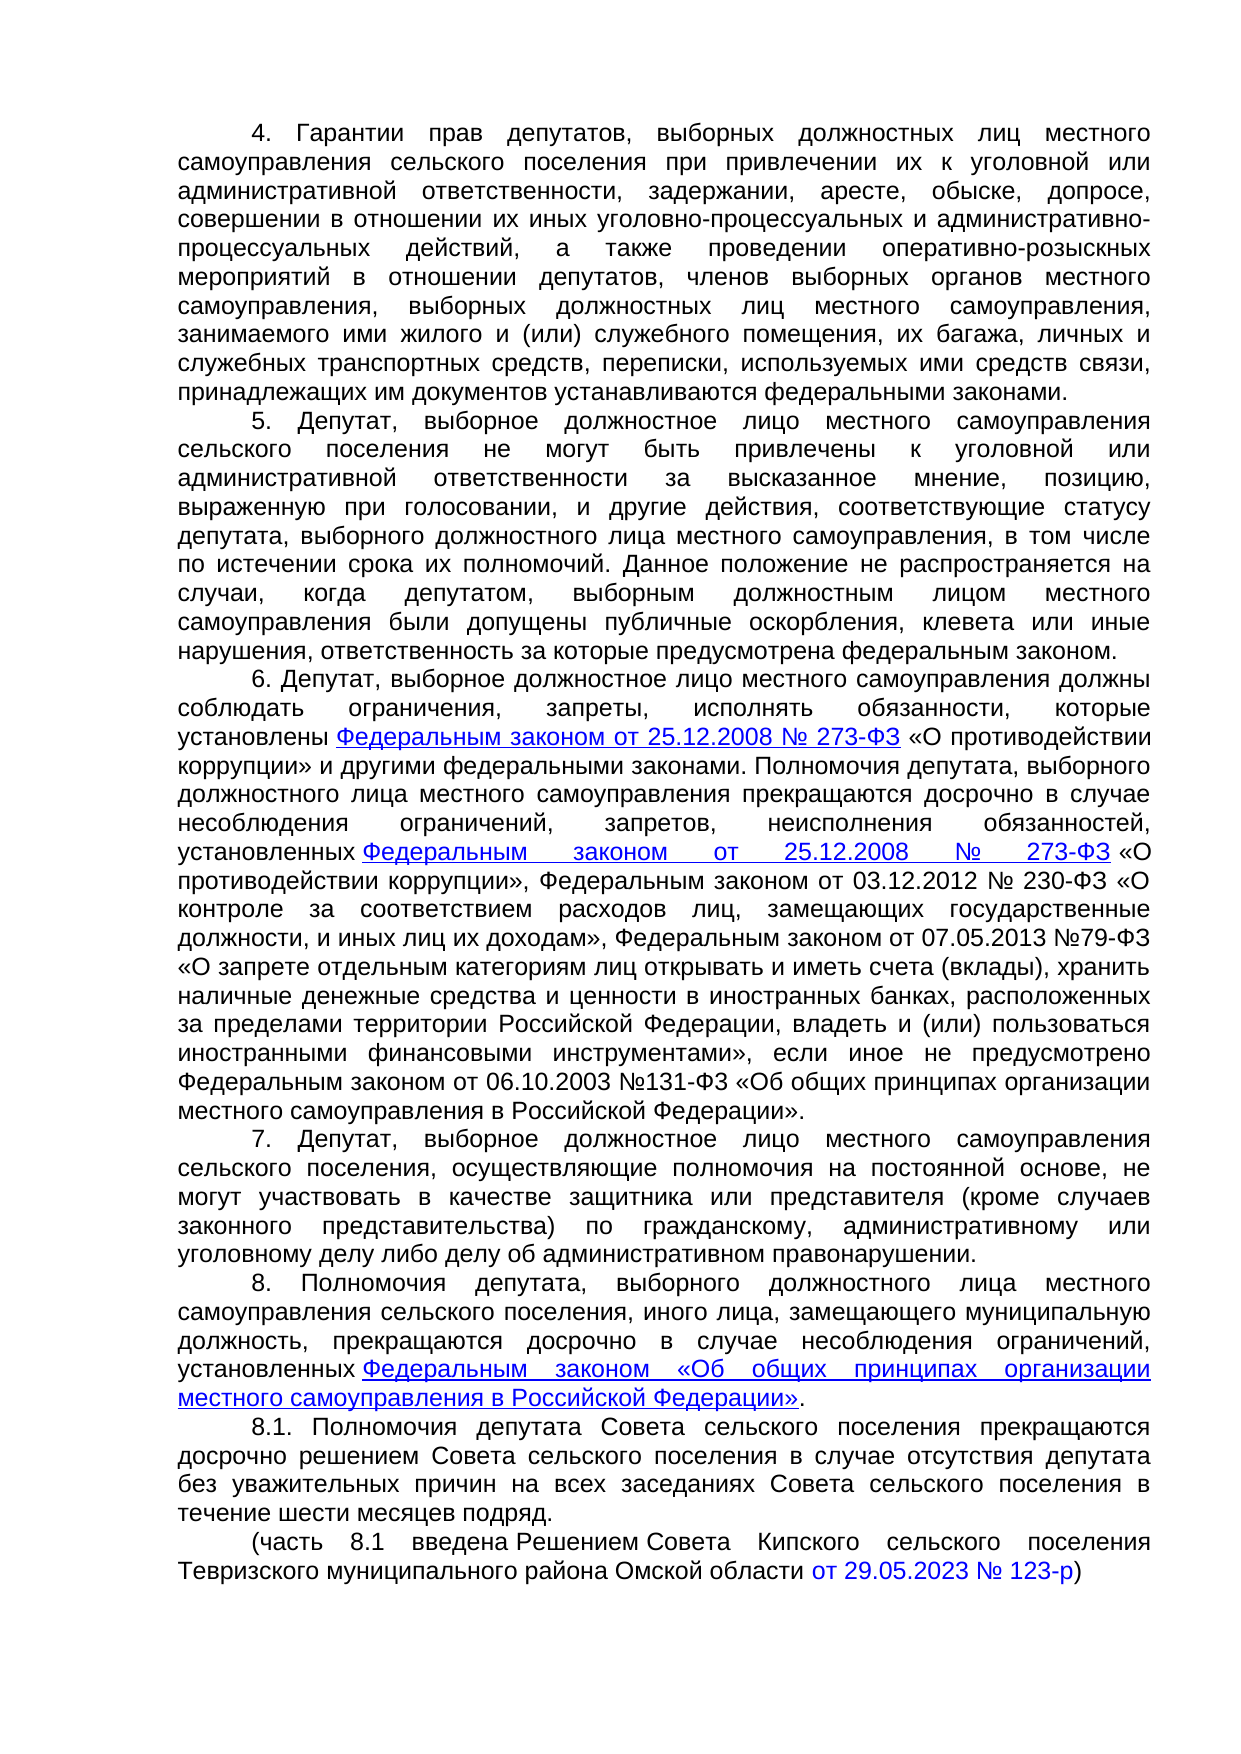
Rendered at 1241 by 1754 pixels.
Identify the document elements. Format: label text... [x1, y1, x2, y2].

text 6. Депутат, выборное должностное лицо местного самоуправления должны соблюдать ограничения, запреты, исполнять обязанности, которые установлены Федеральным законом от 25.12.2008 № 273-ФЗ «О противодействии коррупции» и другими федеральными законами. Полномочия депутата, выборного должностного лица местного самоуправления прекращаются досрочно в случае несоблюдения ограничений, запретов, неисполнения обязанностей, установленных Федеральным законом от 25.12.2008 № 273-ФЗ «О противодействии коррупции», Федеральным законом от 03.12.2012 № 230-ФЗ «О контроле за соответствием расходов лиц, замещающих государственные должности, и иных лиц их доходам», Федеральным законом от 07.05.2013 №79-ФЗ «О запрете отдельным категориям лиц открывать и иметь счета (вклады), хранить наличные денежные средства и ценности в иностранных банках, расположенных за пределами территории Российской Федерации, владеть и (или) пользоваться иностранными финансовыми инструментами», если иное не предусмотрено Федеральным законом от 06.10.2003 №131-Ф3 «Об общих принципах организации местного самоуправления в Российской Федерации». [177, 664, 1152, 1124]
text 7. Депутат, выборное должностное лицо местного самоуправления сельского поселения, осуществляющие полномочия на постоянной основе, не могут участвовать в качестве защитника или представителя (кроме случаев законного представительства) по гражданскому, административному или уголовному делу либо делу об административном правонарушении. [177, 1124, 1152, 1268]
text 4. Гарантии прав депутатов, выборных должностных лиц местного самоуправления сельского поселения при привлечении их к уголовной или административной ответственности, задержании, аресте, обыске, допросе, совершении в отношении их иных уголовно-процессуальных и административно-процессуальных действий, а также проведении оперативно-розыскных мероприятий в отношении депутатов, членов выборных органов местного самоуправления, выборных должностных лиц местного самоуправления, занимаемого ими жилого и (или) служебного помещения, их багажа, личных и служебных транспортных средств, переписки, используемых ими средств связи, принадлежащих им документов устанавливаются федеральными законами. [177, 118, 1152, 406]
text (часть 8.1 введена Решением Совета Кипского сельского поселения Тевризского муниципального района Омской области от 29.05.2023 № 123-р) [177, 1527, 1152, 1584]
text 8. Полномочия депутата, выборного должностного лица местного самоуправления сельского поселения, иного лица, замещающего муниципальную должность, прекращаются досрочно в случае несоблюдения ограничений, установленных Федеральным законом «Об общих принципах организации местного самоуправления в Российской Федерации». [177, 1268, 1152, 1412]
text 8.1. Полномочия депутата Совета сельского поселения прекращаются досрочно решением Совета сельского поселения в случае отсутствия депутата без уважительных причин на всех заседаниях Совета сельского поселения в течение шести месяцев подряд. [177, 1412, 1152, 1527]
text 5. Депутат, выборное должностное лицо местного самоуправления сельского поселения не могут быть привлечены к уголовной или административной ответственности за высказанное мнение, позицию, выраженную при голосовании, и другие действия, соответствующие статусу депутата, выборного должностного лица местного самоуправления, в том числе по истечении срока их полномочий. Данное положение не распространяется на случаи, когда депутатом, выборным должностным лицом местного самоуправления были допущены публичные оскорбления, клевета или иные нарушения, ответственность за которые предусмотрена федеральным законом. [177, 406, 1152, 664]
